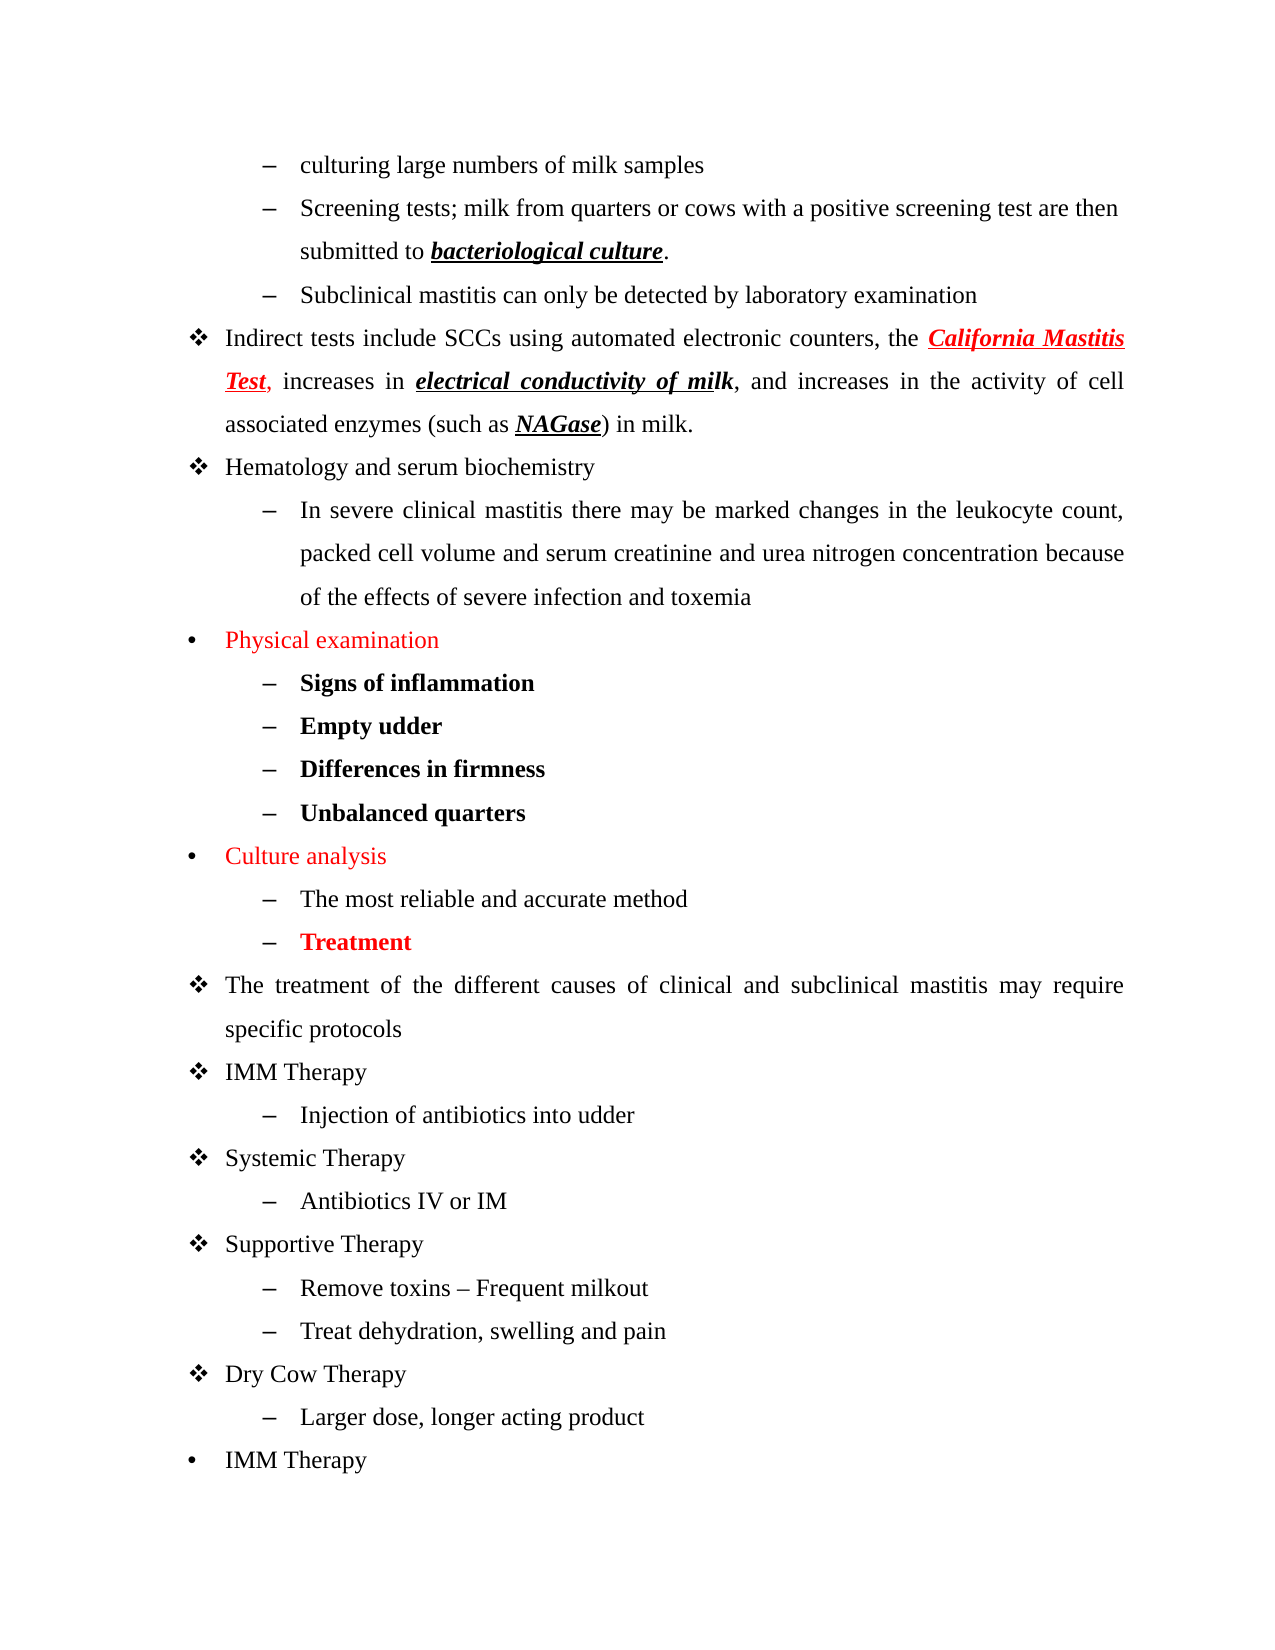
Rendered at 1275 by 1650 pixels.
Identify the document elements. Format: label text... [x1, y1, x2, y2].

list Signs of inflammation [262, 668, 1125, 697]
list The most reliable and accurate method [262, 884, 1125, 913]
list Injection of antibiotics into udder [262, 1100, 1125, 1129]
list Dry Cow Therapy [187, 1359, 1125, 1388]
list Physical examination [187, 625, 1125, 654]
list Remove toxins – Frequent milkout [262, 1273, 1125, 1302]
list culturing large numbers of milk samples [262, 150, 1125, 179]
list Supportive Therapy [187, 1229, 1125, 1258]
list Differences in firmness [262, 754, 1125, 783]
list Subclinical mastitis can only be detected by laboratory examination [262, 279, 1125, 308]
list Treat dehydration, swelling and pain [262, 1316, 1125, 1345]
list Hematology and serum biochemistry [187, 452, 1125, 481]
list Antibiotics IV or IM [262, 1186, 1125, 1215]
list Indirect tests include SCCs using automated electronic counters, the California Mastitis Test, increases in electrical conductivity of milk, and increases in the activity of cell associated enzymes (such as NAGase) in milk. [187, 323, 1125, 438]
list Larger dose, longer acting product [262, 1402, 1125, 1431]
list IMM Therapy [187, 1446, 1125, 1474]
list Culture analysis [187, 841, 1125, 870]
list In severe clinical mastitis there may be marked changes in the leukocyte count, packed cell volume and serum creatinine and urea nitrogen concentration because of the effects of severe infection and toxemia [262, 495, 1125, 610]
list Systemic Therapy [187, 1143, 1125, 1172]
list Unbalanced quarters [262, 798, 1125, 827]
list The treatment of the different causes of clinical and subclinical mastitis may require specific protocols [187, 971, 1125, 1042]
list Screening tests; milk from quarters or cows with a positive screening test are then submitted to bacteriological culture. [262, 193, 1125, 265]
list Treatment [262, 927, 1125, 956]
list IMM Therapy [187, 1057, 1125, 1086]
list Empty udder [262, 711, 1125, 740]
